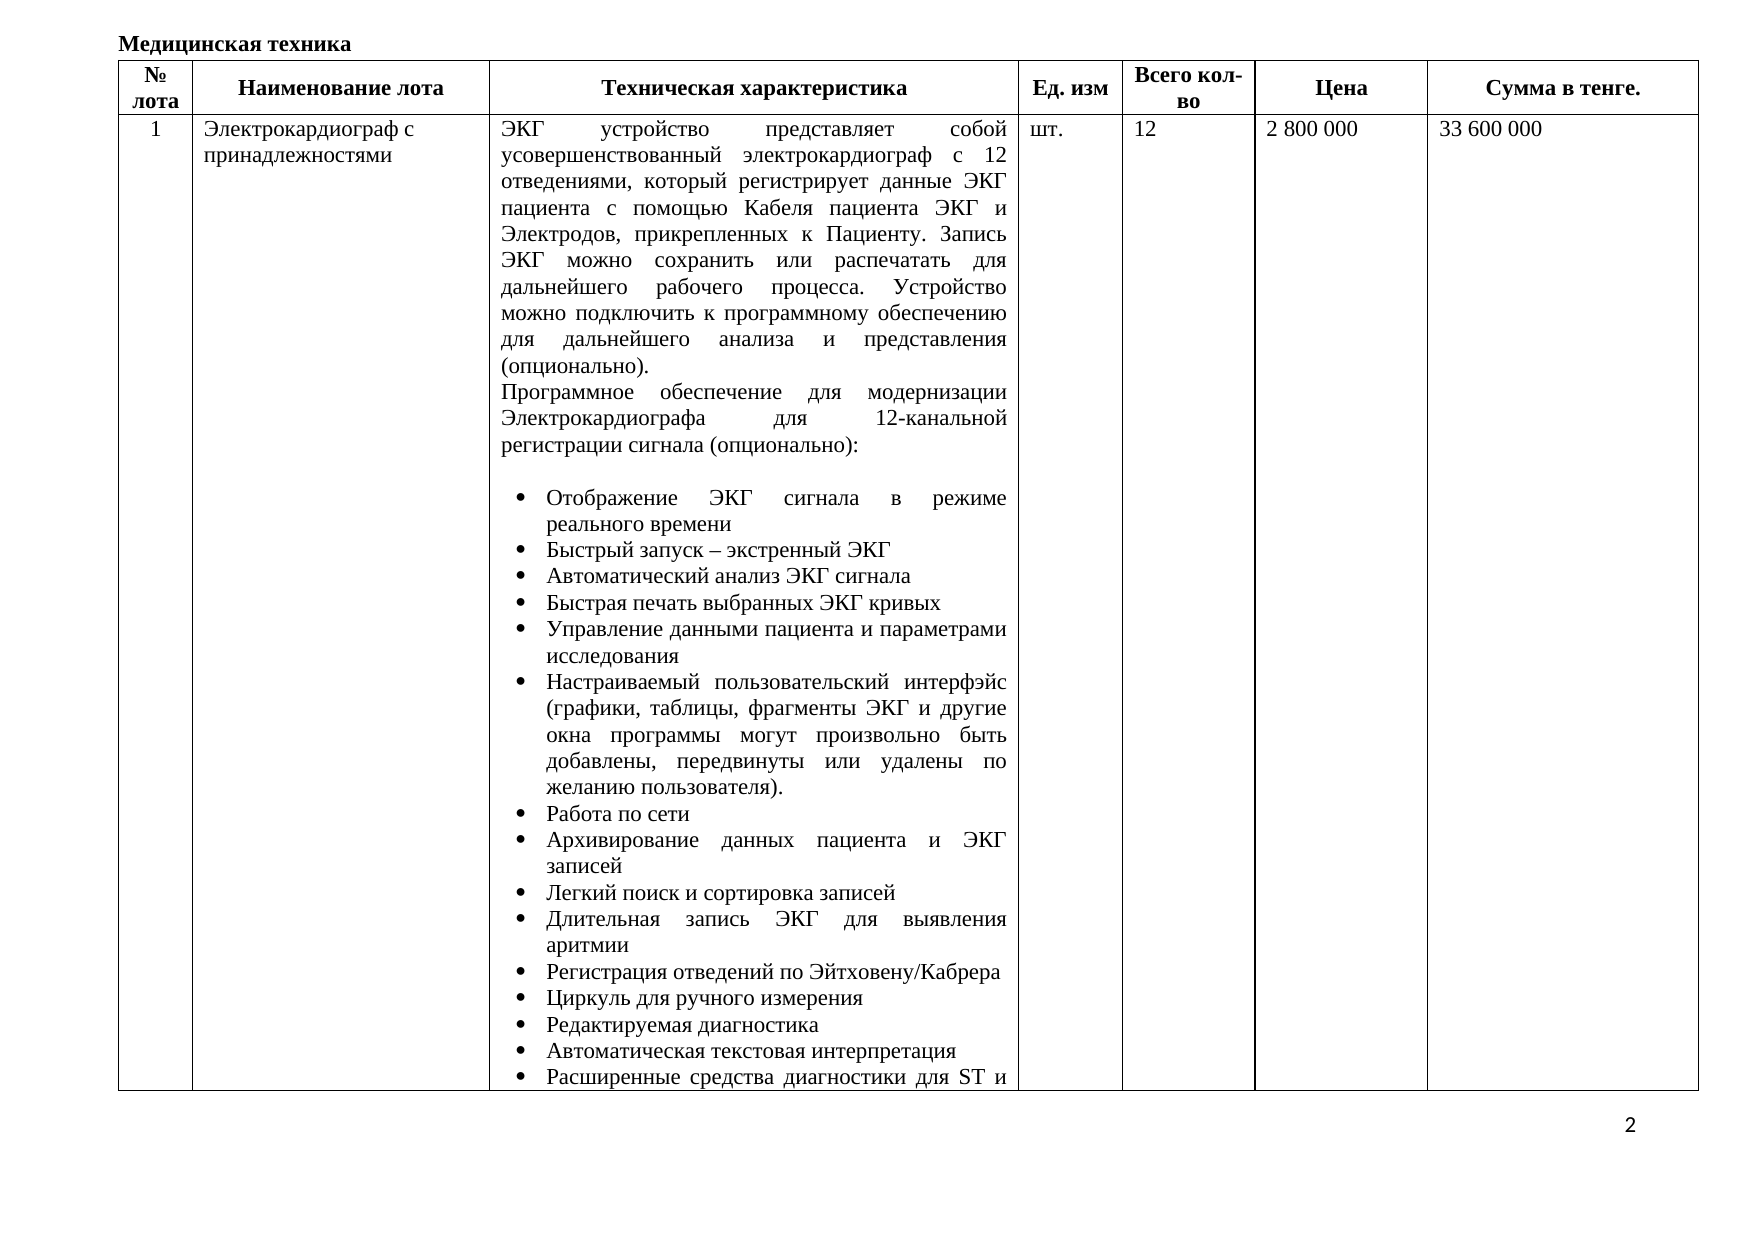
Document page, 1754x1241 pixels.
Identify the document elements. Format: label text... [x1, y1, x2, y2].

table_header № лота [119, 61, 192, 113]
table_header Цена [1256, 61, 1427, 113]
table_header Ед. изм [1019, 61, 1122, 113]
table_cell 1 [119, 115, 192, 1090]
table_header Всего кол-во [1123, 61, 1254, 113]
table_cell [193, 115, 489, 1090]
text Медицинская техника [118, 29, 1636, 56]
table_cell 12 [1123, 115, 1254, 1090]
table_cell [490, 115, 1018, 1090]
table_cell шт. [1019, 115, 1122, 1090]
table_header Сумма в тенге. [1428, 61, 1698, 113]
table_cell 33 600 000 [1428, 115, 1698, 1090]
table_header Техническая характеристика [490, 61, 1018, 113]
table_header Наименование лота [193, 61, 489, 113]
table_cell 2 800 000 [1256, 115, 1427, 1090]
